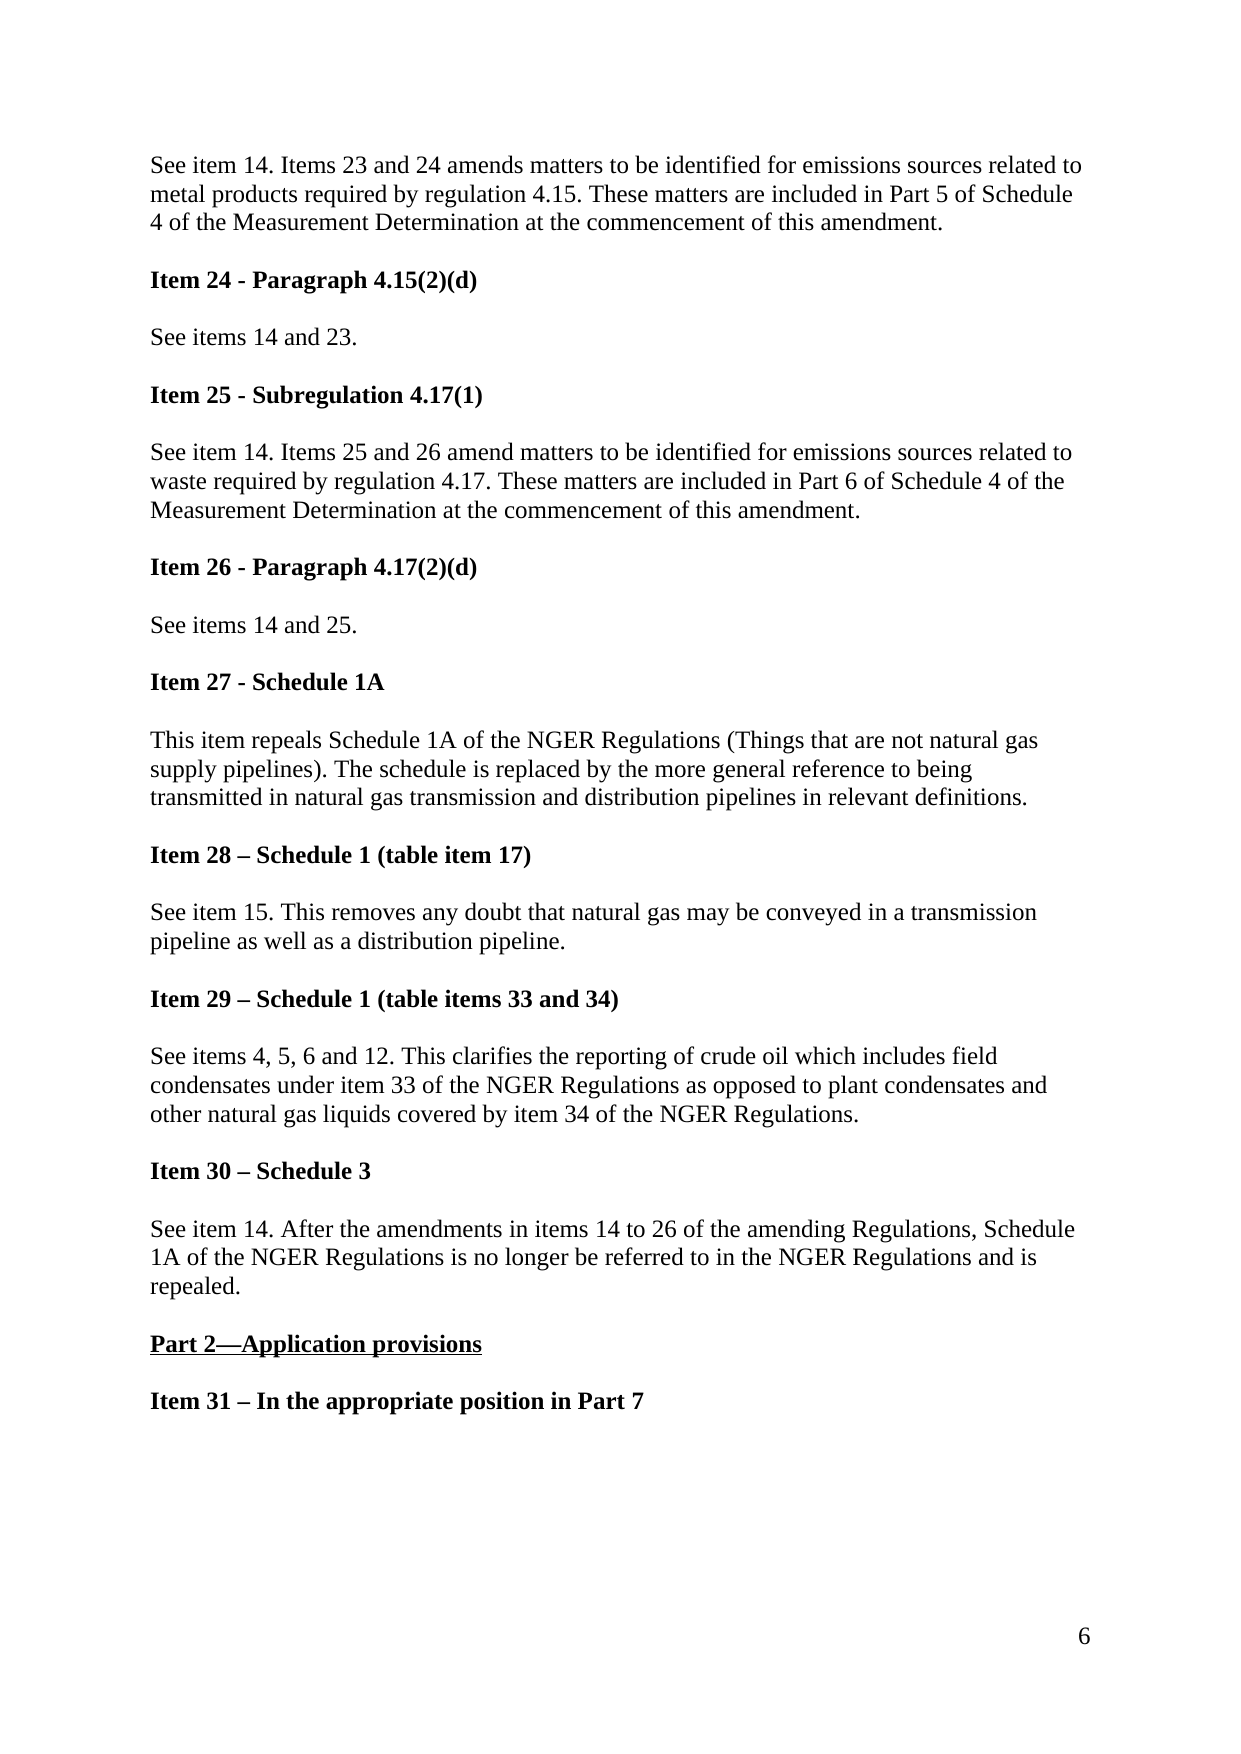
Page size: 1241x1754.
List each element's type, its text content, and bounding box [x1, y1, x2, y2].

text See item 15. This removes any doubt that natural gas may be conveyed in a transmission pipeline as well as a distribution pipeline. [150, 897, 1090, 955]
text Item 26 - Paragraph 4.17(2)(d) [150, 552, 1090, 581]
text Item 28 – Schedule 1 (table item 17) [150, 840, 1090, 869]
text See items 14 and 25. [150, 610, 1090, 639]
text See items 14 and 23. [150, 322, 1090, 351]
text See items 4, 5, 6 and 12. This clarifies the reporting of crude oil which includes field condensates under item 33 of the NGER Regulations as opposed to plant condensates and other natural gas liquids covered by item 34 of the NGER Regulations. [150, 1041, 1090, 1127]
text Item 24 - Paragraph 4.15(2)(d) [150, 265, 1090, 294]
text See item 14. After the amendments in items 14 to 26 of the amending Regulations, Schedule 1A of the NGER Regulations is no longer be referred to in the NGER Regulations and is repealed. [150, 1214, 1090, 1300]
text Item 27 - Schedule 1A [150, 667, 1090, 696]
text See item 14. Items 23 and 24 amends matters to be identified for emissions sources related to metal products required by regulation 4.15. These matters are included in Part 5 of Schedule 4 of the Measurement Determination at the commencement of this amendment. [150, 150, 1090, 236]
text Item 31 – In the appropriate position in Part 7 [150, 1386, 1090, 1415]
text Item 29 – Schedule 1 (table items 33 and 34) [150, 984, 1090, 1012]
text Item 30 – Schedule 3 [150, 1156, 1090, 1185]
text This item repeals Schedule 1A of the NGER Regulations (Things that are not natural gas supply pipelines). The schedule is replaced by the more general reference to being transmitted in natural gas transmission and distribution pipelines in relevant definitions. [150, 725, 1090, 811]
text Item 25 - Subregulation 4.17(1) [150, 380, 1090, 409]
text Part 2—Application provisions [150, 1329, 1090, 1357]
text See item 14. Items 25 and 26 amend matters to be identified for emissions sources related to waste required by regulation 4.17. These matters are included in Part 6 of Schedule 4 of the Measurement Determination at the commencement of this amendment. [150, 437, 1090, 524]
